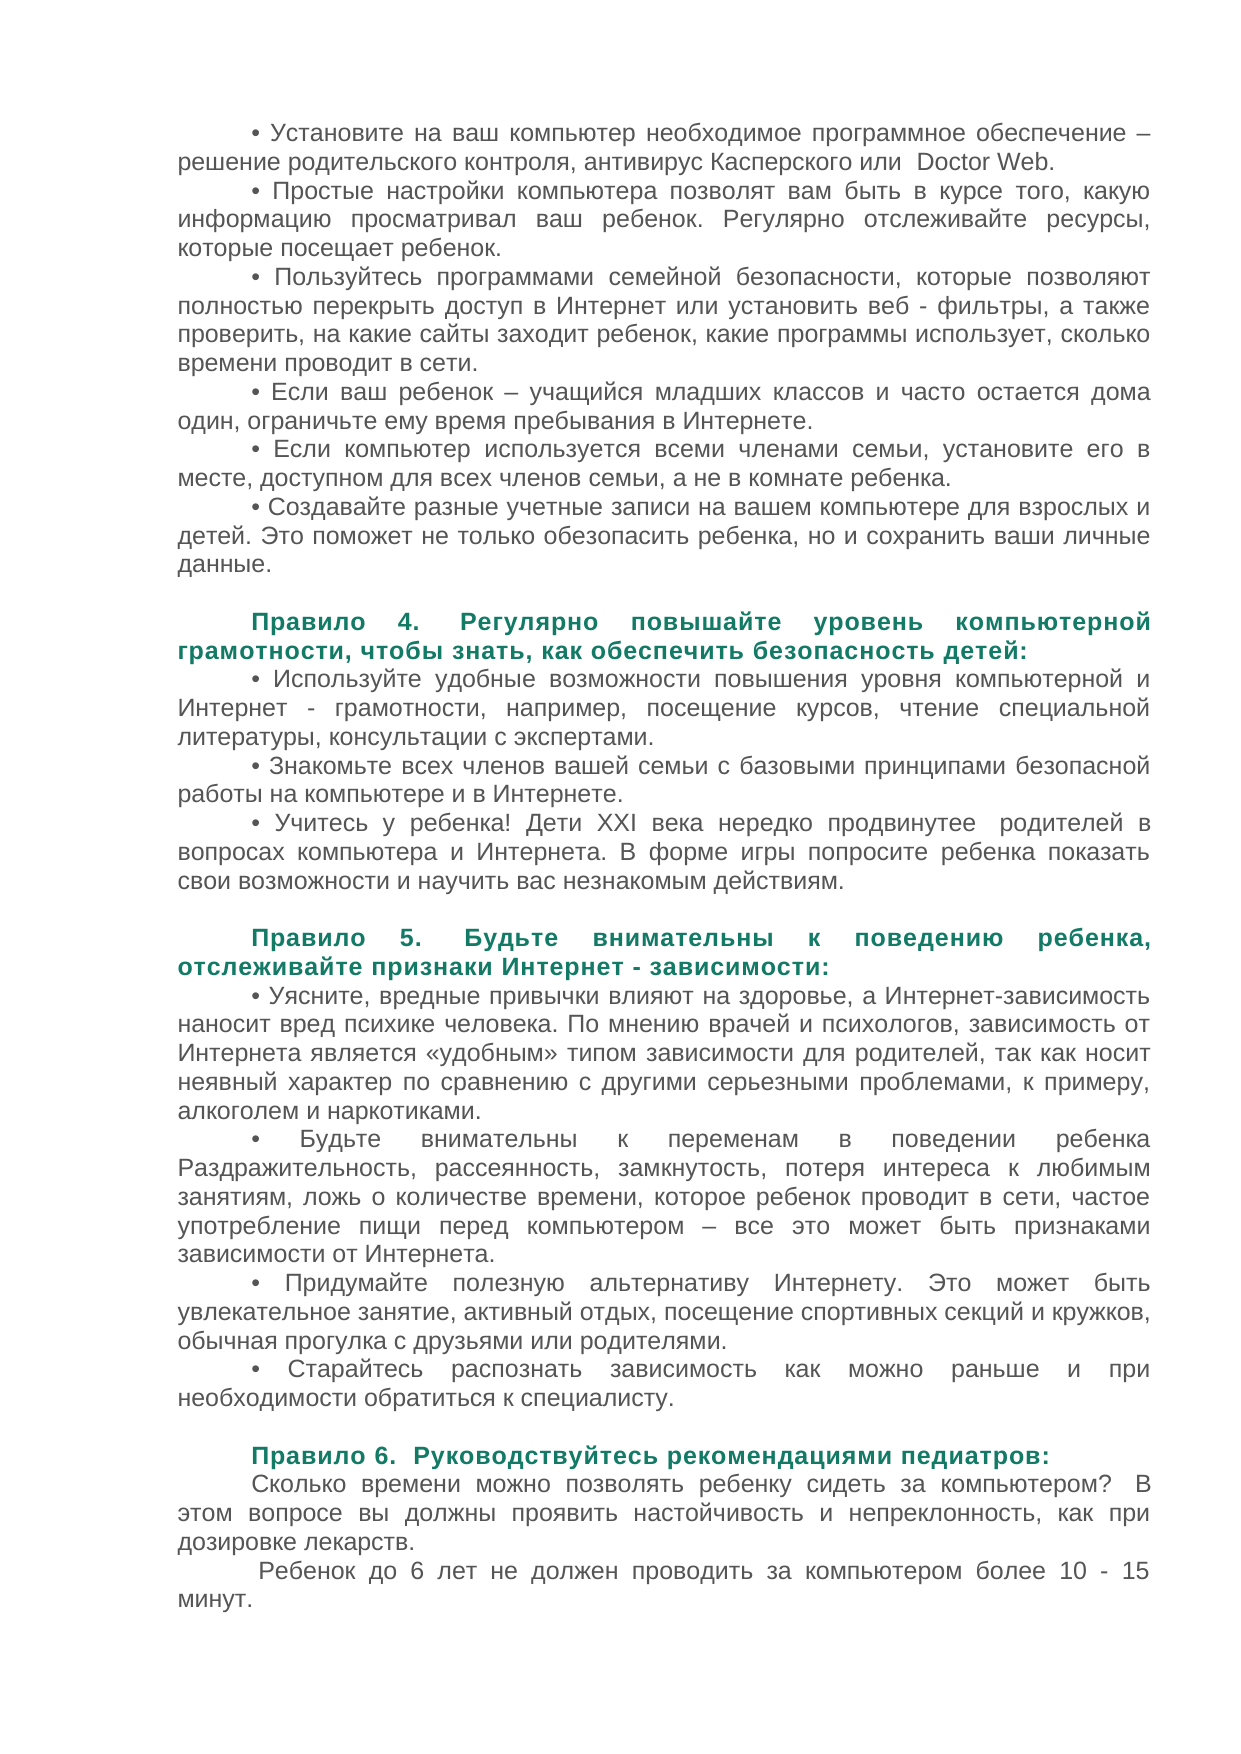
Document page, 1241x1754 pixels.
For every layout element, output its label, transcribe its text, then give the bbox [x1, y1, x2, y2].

text • Придумайте полезную альтернативу Интернету. Это может быть увлекательное занятие, активный отдых, посещение спортивных секций и кружков, обычная прогулка с друзьями или родителями. [177, 1268, 1152, 1354]
text • Создавайте разные учетные записи на вашем компьютере для взрослых и детей. Это поможет не только обезопасить ребенка, но и сохранить ваши личные данные. [177, 492, 1152, 578]
subtitle Правило 6. Руководствуйтесь рекомендациями педиатров: [177, 1441, 1152, 1469]
text • Простые настройки компьютера позволят вам быть в курсе того, какую информацию просматривал ваш ребенок. Регулярно отслеживайте ресурсы, которые посещает ребенок. [177, 176, 1152, 262]
text • Старайтесь распознать зависимость как можно раньше и при необходимости обратиться к специалисту. [177, 1354, 1152, 1412]
text • Будьте внимательны к переменам в поведении ребенка Раздражительность, рассеянность, замкнутость, потеря интереса к любимым занятиям, ложь о количестве времени, которое ребенок проводит в сети, частое употребление пищи перед компьютером – все это может быть признаками зависимости от Интернета. [177, 1124, 1152, 1268]
text • Если компьютер используется всеми членами семьи, установите его в месте, доступном для всех членов семьи, а не в комнате ребенка. [177, 434, 1152, 492]
text • Установите на ваш компьютер необходимое программное обеспечение – решение родительского контроля, антивирус Касперского или Doctor Web. [177, 118, 1152, 176]
text • Учитесь у ребенка! Дети XXI века нередко продвинутее родителей в вопросах компьютера и Интернета. В форме игры попросите ребенка показать свои возможности и научить вас незнакомым действиям. [177, 808, 1152, 894]
text • Знакомьте всех членов вашей семьи с базовыми принципами безопасной работы на компьютере и в Интернете. [177, 751, 1152, 808]
text Сколько времени можно позволять ребенку сидеть за компьютером? В этом вопросе вы должны проявить настойчивость и непреклонность, как при дозировке лекарств. [177, 1469, 1152, 1556]
text • Используйте удобные возможности повышения уровня компьютерной и Интернет - грамотности, например, посещение курсов, чтение специальной литературы, консультации с экспертами. [177, 664, 1152, 751]
text • Уясните, вредные привычки влияют на здоровье, а Интернет-зависимость наносит вред психике человека. По мнению врачей и психологов, зависимость от Интернета является «удобным» типом зависимости для родителей, так как носит неявный характер по сравнению с другими серьезными проблемами, к примеру, алкоголем и наркотиками. [177, 981, 1152, 1124]
text • Пользуйтесь программами семейной безопасности, которые позволяют полностью перекрыть доступ в Интернет или установить веб - фильтры, а также проверить, на какие сайты заходит ребенок, какие программы использует, сколько времени проводит в сети. [177, 262, 1152, 377]
subtitle Правило 4. Регулярно повышайте уровень компьютерной грамотности, чтобы знать, как обеспечить безопасность детей: [177, 607, 1152, 664]
text Ребенок до 6 лет не должен проводить за компьютером более 10 - 15 минут. [177, 1556, 1152, 1613]
subtitle Правило 5. Будьте внимательны к поведению ребенка, отслеживайте признаки Интернет - зависимости: [177, 923, 1152, 981]
text • Если ваш ребенок – учащийся младших классов и часто остается дома один, ограничьте ему время пребывания в Интернете. [177, 377, 1152, 434]
